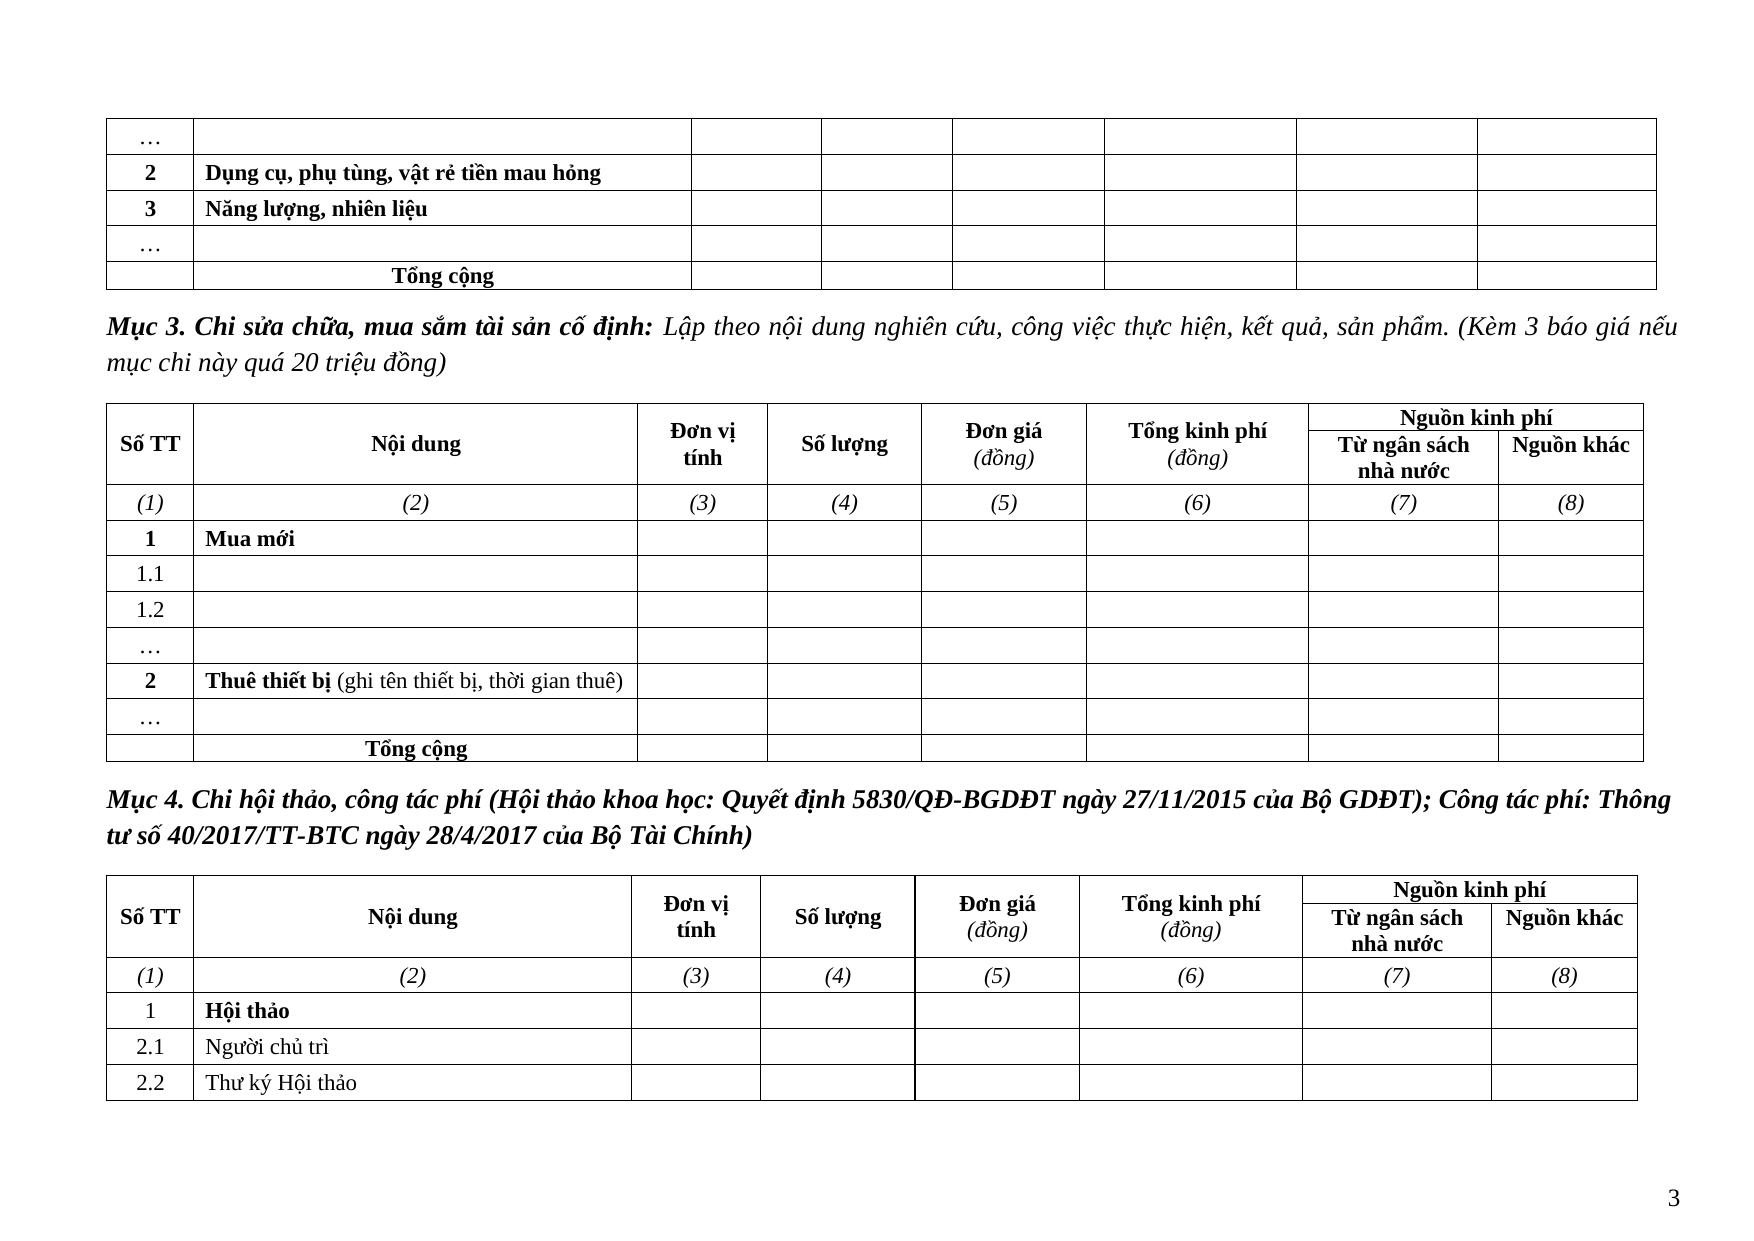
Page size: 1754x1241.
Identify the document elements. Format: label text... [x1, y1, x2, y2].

table_cell [953, 226, 1104, 261]
table_cell 2 [107, 155, 193, 189]
table_cell [1087, 664, 1308, 698]
table_cell [1105, 155, 1296, 189]
table_cell 1.2 [107, 592, 193, 627]
table_cell [692, 262, 821, 288]
table_cell (7) [1309, 485, 1498, 519]
table_cell [1087, 556, 1308, 591]
table_cell [1499, 592, 1643, 627]
table_cell [916, 1065, 1079, 1099]
table_cell [194, 556, 637, 591]
table_cell [692, 226, 821, 261]
table_cell [1499, 735, 1643, 761]
table_cell [953, 191, 1104, 225]
table_cell Nguồn khác [1499, 431, 1643, 484]
table_cell [953, 262, 1104, 288]
table_cell [1478, 119, 1656, 154]
table_cell [1309, 664, 1498, 698]
table_cell [922, 521, 1086, 555]
table_cell [1087, 592, 1308, 627]
table_cell [922, 592, 1086, 627]
table_cell (2) [194, 485, 637, 519]
table_cell [194, 226, 691, 261]
table_cell [768, 699, 921, 734]
table_cell 2.2 [107, 1065, 193, 1099]
table_cell [1309, 556, 1498, 591]
table_cell [1499, 556, 1643, 591]
table_cell [1309, 592, 1498, 627]
table_cell [1080, 1065, 1302, 1099]
table_cell [1297, 191, 1477, 225]
table_cell [922, 664, 1086, 698]
table_header Đơn vị tính [632, 876, 760, 957]
table_cell [916, 993, 1079, 1028]
table_cell [692, 119, 821, 154]
table_cell [638, 521, 767, 555]
table_cell 1 [107, 993, 193, 1028]
table_cell [1297, 119, 1477, 154]
table_cell [1087, 521, 1308, 555]
table_cell [194, 119, 691, 154]
table_cell [194, 628, 637, 662]
table_cell [1105, 119, 1296, 154]
table_cell [922, 556, 1086, 591]
table_cell 2.1 [107, 1029, 193, 1064]
table_cell [1303, 1065, 1491, 1099]
table_cell [692, 155, 821, 189]
table_cell [1309, 628, 1498, 662]
table_cell [632, 993, 760, 1028]
table_cell (7) [1303, 958, 1491, 992]
table_cell [638, 735, 767, 761]
table_cell [1478, 226, 1656, 261]
table_cell [638, 556, 767, 591]
table_cell (2) [194, 958, 631, 992]
table_cell [1080, 1029, 1302, 1064]
table_cell … [107, 628, 193, 662]
table_cell [1499, 664, 1643, 698]
table_header Nội dung [194, 404, 637, 484]
table_cell (4) [768, 485, 921, 519]
table_cell [822, 262, 952, 288]
table_cell [1492, 1029, 1637, 1064]
table_cell (1) [107, 958, 193, 992]
table_cell (6) [1087, 485, 1308, 519]
table_cell [638, 699, 767, 734]
table_cell [632, 1065, 760, 1099]
table_header Tổng kinh phí (đồng) [1080, 876, 1302, 957]
table_cell [822, 191, 952, 225]
table_cell Tổng cộng [194, 735, 637, 761]
table_cell [1499, 628, 1643, 662]
table_cell 3 [107, 191, 193, 225]
table_cell [822, 226, 952, 261]
table_cell [1297, 262, 1477, 288]
table_cell [953, 119, 1104, 154]
table_cell … [107, 699, 193, 734]
table_cell (6) [1080, 958, 1302, 992]
table_cell Dụng cụ, phụ tùng, vật rẻ tiền mau hỏng [194, 155, 691, 189]
table_cell [1297, 226, 1477, 261]
table_header Số TT [107, 404, 193, 484]
table_cell Mua mới [194, 521, 637, 555]
table_cell … [107, 119, 193, 154]
table_cell (8) [1499, 485, 1643, 519]
table_cell 2 [107, 664, 193, 698]
table_cell [1478, 191, 1656, 225]
table_cell Tổng cộng [194, 262, 691, 288]
table_cell [1499, 699, 1643, 734]
table_cell [1492, 1065, 1637, 1099]
table_header Nguồn kinh phí [1303, 876, 1637, 903]
table_header Số lượng [761, 876, 914, 957]
table_header Nguồn kinh phí [1309, 404, 1643, 430]
text Mục 3. Chi sửa chữa, mua sắm tài sản cố định: Lập theo nội dung nghiên cứu, công việc thực hiện, kết quả, sản phẩm. (Kèm 3 báo giá nếu mục chi này quá 20 triệu đồng) [106, 310, 1680, 377]
table_cell [1105, 226, 1296, 261]
table_cell [1087, 699, 1308, 734]
table_cell [768, 556, 921, 591]
table_header Đơn vị tính [638, 404, 767, 484]
table_cell [768, 735, 921, 761]
table_cell Hội thảo [194, 993, 631, 1028]
table_cell (3) [632, 958, 760, 992]
table_cell [768, 664, 921, 698]
table_cell [1087, 628, 1308, 662]
table_header Đơn giá (đồng) [922, 404, 1086, 484]
table_cell … [107, 226, 193, 261]
table_cell [1309, 521, 1498, 555]
table_cell 1 [107, 521, 193, 555]
table_cell [922, 628, 1086, 662]
table_cell [768, 628, 921, 662]
table_cell [107, 262, 193, 288]
table_header Đơn giá (đồng) [916, 876, 1079, 957]
table_cell [1309, 699, 1498, 734]
table_cell [1492, 993, 1637, 1028]
table_cell [194, 699, 637, 734]
table_cell [1105, 262, 1296, 288]
table_header Số lượng [768, 404, 921, 484]
table_cell [638, 628, 767, 662]
table_cell [632, 1029, 760, 1064]
table_cell Thuê thiết bị (ghi tên thiết bị, thời gian thuê) [194, 664, 637, 698]
table_cell [822, 119, 952, 154]
table_cell [768, 521, 921, 555]
table_cell Thư ký Hội thảo [194, 1065, 631, 1099]
table_cell (5) [922, 485, 1086, 519]
table_cell (3) [638, 485, 767, 519]
table_cell [1080, 993, 1302, 1028]
table_cell (8) [1492, 958, 1637, 992]
table_cell [692, 191, 821, 225]
table_cell [1303, 993, 1491, 1028]
table_cell Từ ngân sách nhà nước [1303, 904, 1491, 957]
table_header Số TT [107, 876, 193, 957]
table_cell [1309, 735, 1498, 761]
table_cell [916, 1029, 1079, 1064]
table_cell Năng lượng, nhiên liệu [194, 191, 691, 225]
table_cell [1105, 191, 1296, 225]
table_cell (4) [761, 958, 914, 992]
table_cell [761, 993, 914, 1028]
table_cell [922, 735, 1086, 761]
table_cell [638, 592, 767, 627]
table_cell [1297, 155, 1477, 189]
table_cell [761, 1065, 914, 1099]
table_cell (1) [107, 485, 193, 519]
text Mục 4. Chi hội thảo, công tác phí (Hội thảo khoa học: Quyết định 5830/QĐ-BGDĐT ngày 27/11/2015 của Bộ GDĐT); Công tác phí: Thông tư số 40/2017/TT-BTC ngày 28/4/2017 của Bộ Tài Chính) [106, 783, 1680, 850]
table_cell [1499, 521, 1643, 555]
table_cell [953, 155, 1104, 189]
table_cell [107, 735, 193, 761]
table_cell [768, 592, 921, 627]
table_cell [194, 592, 637, 627]
table_cell [1478, 262, 1656, 288]
table_header Tổng kinh phí (đồng) [1087, 404, 1308, 484]
table_cell (5) [916, 958, 1079, 992]
table_cell Từ ngân sách nhà nước [1309, 431, 1498, 484]
table_cell Nguồn khác [1492, 904, 1637, 957]
table_cell Người chủ trì [194, 1029, 631, 1064]
table_header Nội dung [194, 876, 631, 957]
table_cell [1303, 1029, 1491, 1064]
table_cell [1087, 735, 1308, 761]
table_cell [822, 155, 952, 189]
table_cell [761, 1029, 914, 1064]
table_cell [638, 664, 767, 698]
table_cell 1.1 [107, 556, 193, 591]
table_cell [1478, 155, 1656, 189]
table_cell [922, 699, 1086, 734]
